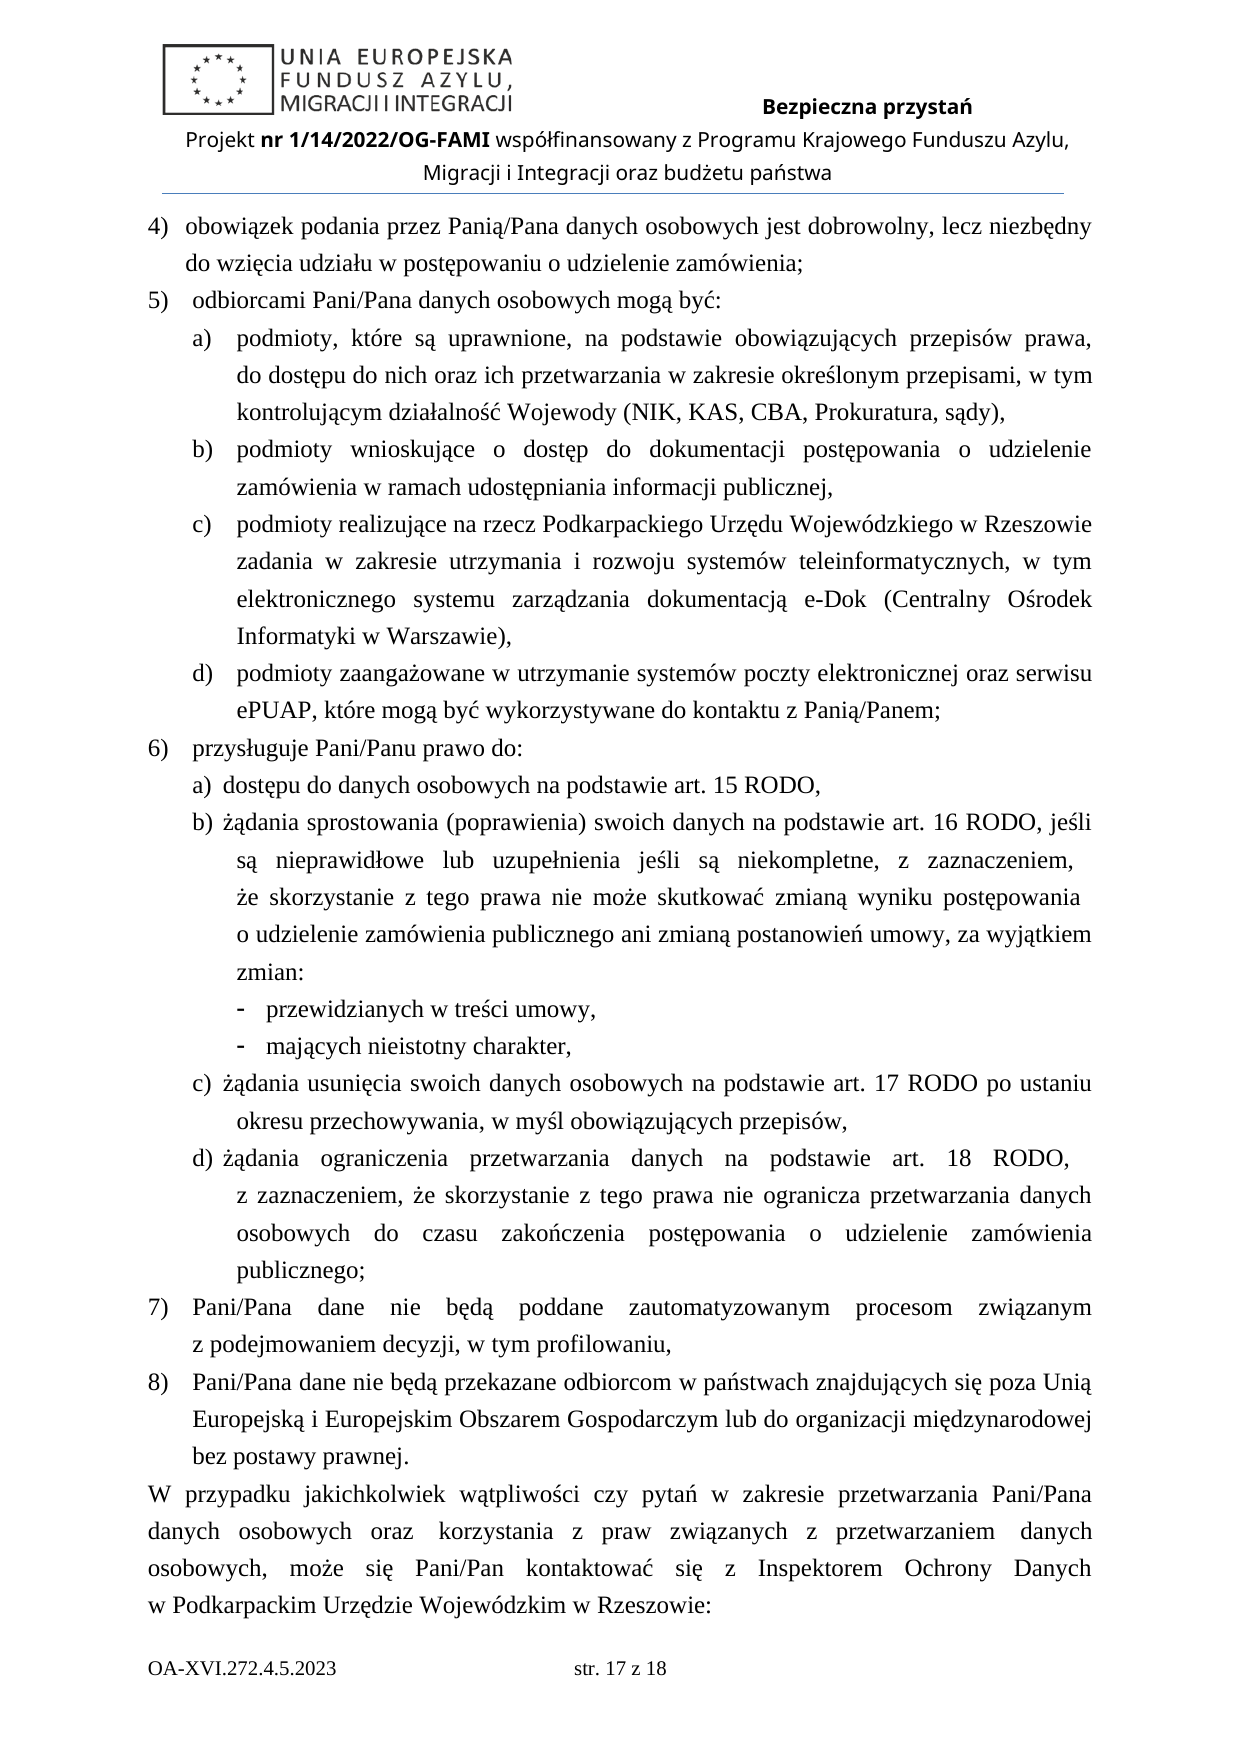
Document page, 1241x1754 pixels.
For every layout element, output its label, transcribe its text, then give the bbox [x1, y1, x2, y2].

list Pani/Pana dane nie będą przekazane odbiorcom w państwach znajdujących się poza Unią Europejską i Europejskim Obszarem Gospodarczym lub do organizacji międzynarodowej bez postawy prawnej. [148, 1367, 1093, 1470]
list przewidzianych w treści umowy, [236, 994, 1093, 1023]
list dostępu do danych osobowych na podstawie art. 15 RODO, [192, 770, 1093, 799]
list obowiązek podania przez Panią/Pana danych osobowych jest dobrowolny, lecz niezbędny do wzięcia udziału w postępowaniu o udzielenie zamówienia; [148, 211, 1093, 277]
list podmioty zaangażowane w utrzymanie systemów poczty elektronicznej oraz serwisu ePUAP, które mogą być wykorzystywane do kontaktu z Panią/Panem; [192, 658, 1093, 724]
list W przypadku jakichkolwiek wątpliwości czy pytań w zakresie przetwarzania Pani/Pana danych osobowych oraz korzystania z praw związanych z przetwarzaniem danych osobowych, może się Pani/Pan kontaktować się z Inspektorem Ochrony Danych w Podkarpackim Urzędzie Wojewódzkim w Rzeszowie: [148, 1479, 1093, 1619]
list mających nieistotny charakter, [236, 1031, 1093, 1060]
list odbiorcami Pani/Pana danych osobowych mogą być: [148, 285, 1093, 314]
list przysługuje Pani/Panu prawo do: [148, 733, 1093, 762]
list żądania usunięcia swoich danych osobowych na podstawie art. 17 RODO po ustaniu okresu przechowywania, w myśl obowiązujących przepisów, [192, 1068, 1093, 1134]
list podmioty wnioskujące o dostęp do dokumentacji postępowania o udzielenie zamówienia w ramach udostępniania informacji publicznej, [192, 434, 1093, 501]
list podmioty realizujące na rzecz Podkarpackiego Urzędu Wojewódzkiego w Rzeszowie zadania w zakresie utrzymania i rozwoju systemów teleinformatycznych, w tym elektronicznego systemu zarządzania dokumentacją e-Dok (Centralny Ośrodek Informatyki w Warszawie), [192, 509, 1093, 650]
picture [162, 44, 512, 115]
list żądania ograniczenia przetwarzania danych na podstawie art. 18 RODO, z zaznaczeniem, że skorzystanie z tego prawa nie ogranicza przetwarzania danych osobowych do czasu zakończenia postępowania o udzielenie zamówienia publicznego; [192, 1143, 1093, 1284]
list żądania sprostowania (poprawienia) swoich danych na podstawie art. 16 RODO, jeśli są nieprawidłowe lub uzupełnienia jeśli są niekompletne, z zaznaczeniem, że skorzystanie z tego prawa nie może skutkować zmianą wyniku postępowania o udzielenie zamówienia publicznego ani zmianą postanowień umowy, za wyjątkiem zmian: [192, 807, 1093, 985]
list podmioty, które są uprawnione, na podstawie obowiązujących przepisów prawa, do dostępu do nich oraz ich przetwarzania w zakresie określonym przepisami, w tym kontrolującym działalność Wojewody (NIK, KAS, CBA, Prokuratura, sądy), [192, 323, 1093, 426]
list Pani/Pana dane nie będą poddane zautomatyzowanym procesom związanym z podejmowaniem decyzji, w tym profilowaniu, [148, 1292, 1093, 1358]
